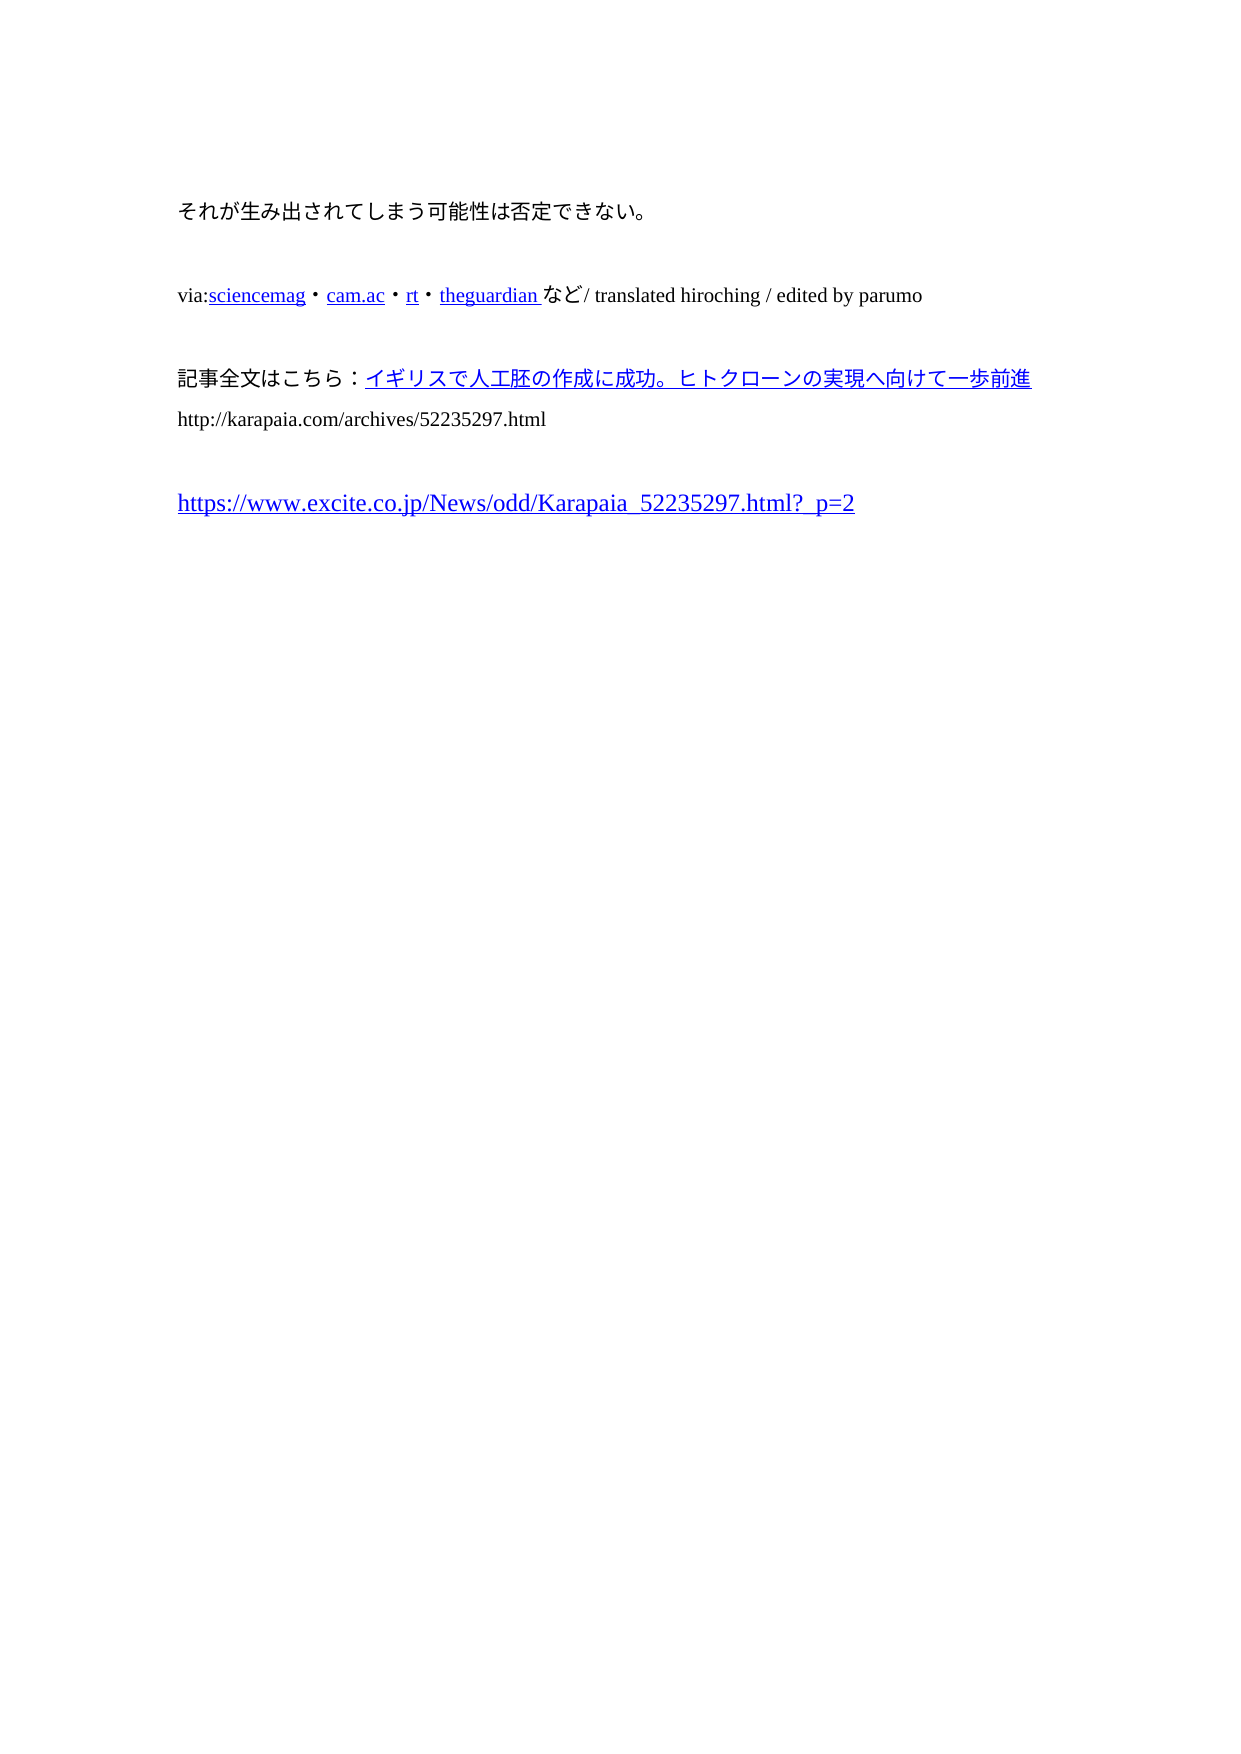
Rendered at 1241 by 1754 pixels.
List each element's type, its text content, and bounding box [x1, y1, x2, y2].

text https://www.excite.co.jp/News/odd/Karapaia_52235297.html?_p=2 [177, 481, 1063, 523]
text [177, 189, 1063, 439]
